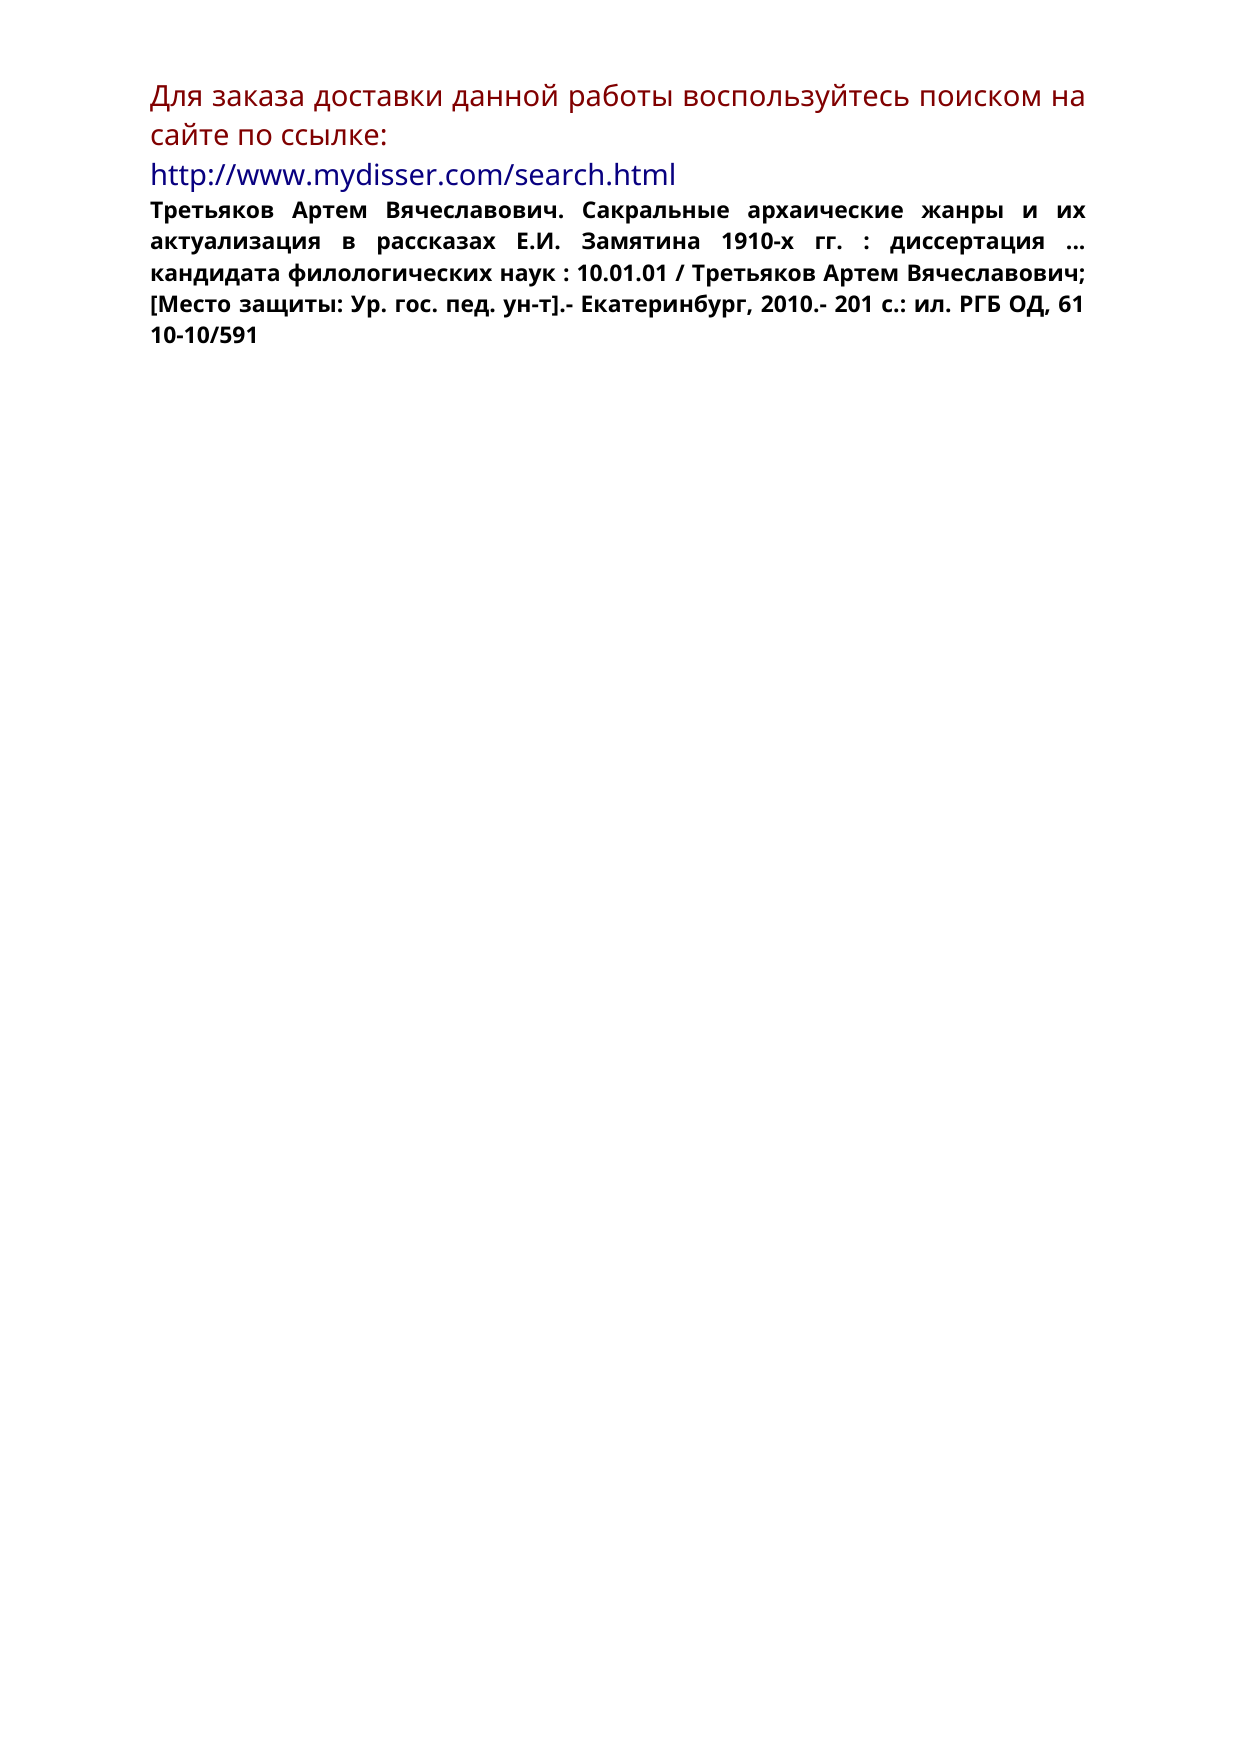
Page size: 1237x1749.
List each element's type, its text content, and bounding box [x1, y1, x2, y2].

text Третьяков Артем Вячеславович. Сакральные архаические жанры и их актуализация в рассказах Е.И. Замятина 1910-х гг. : диссертация ... кандидата филологических наук : 10.01.01 / Третьяков Артем Вячеславович; [Место защиты: Ур. гос. пед. ун-т].- Екатеринбург, 2010.- 201 с.: ил. РГБ ОД, 61 10-10/591 [150, 194, 1086, 350]
